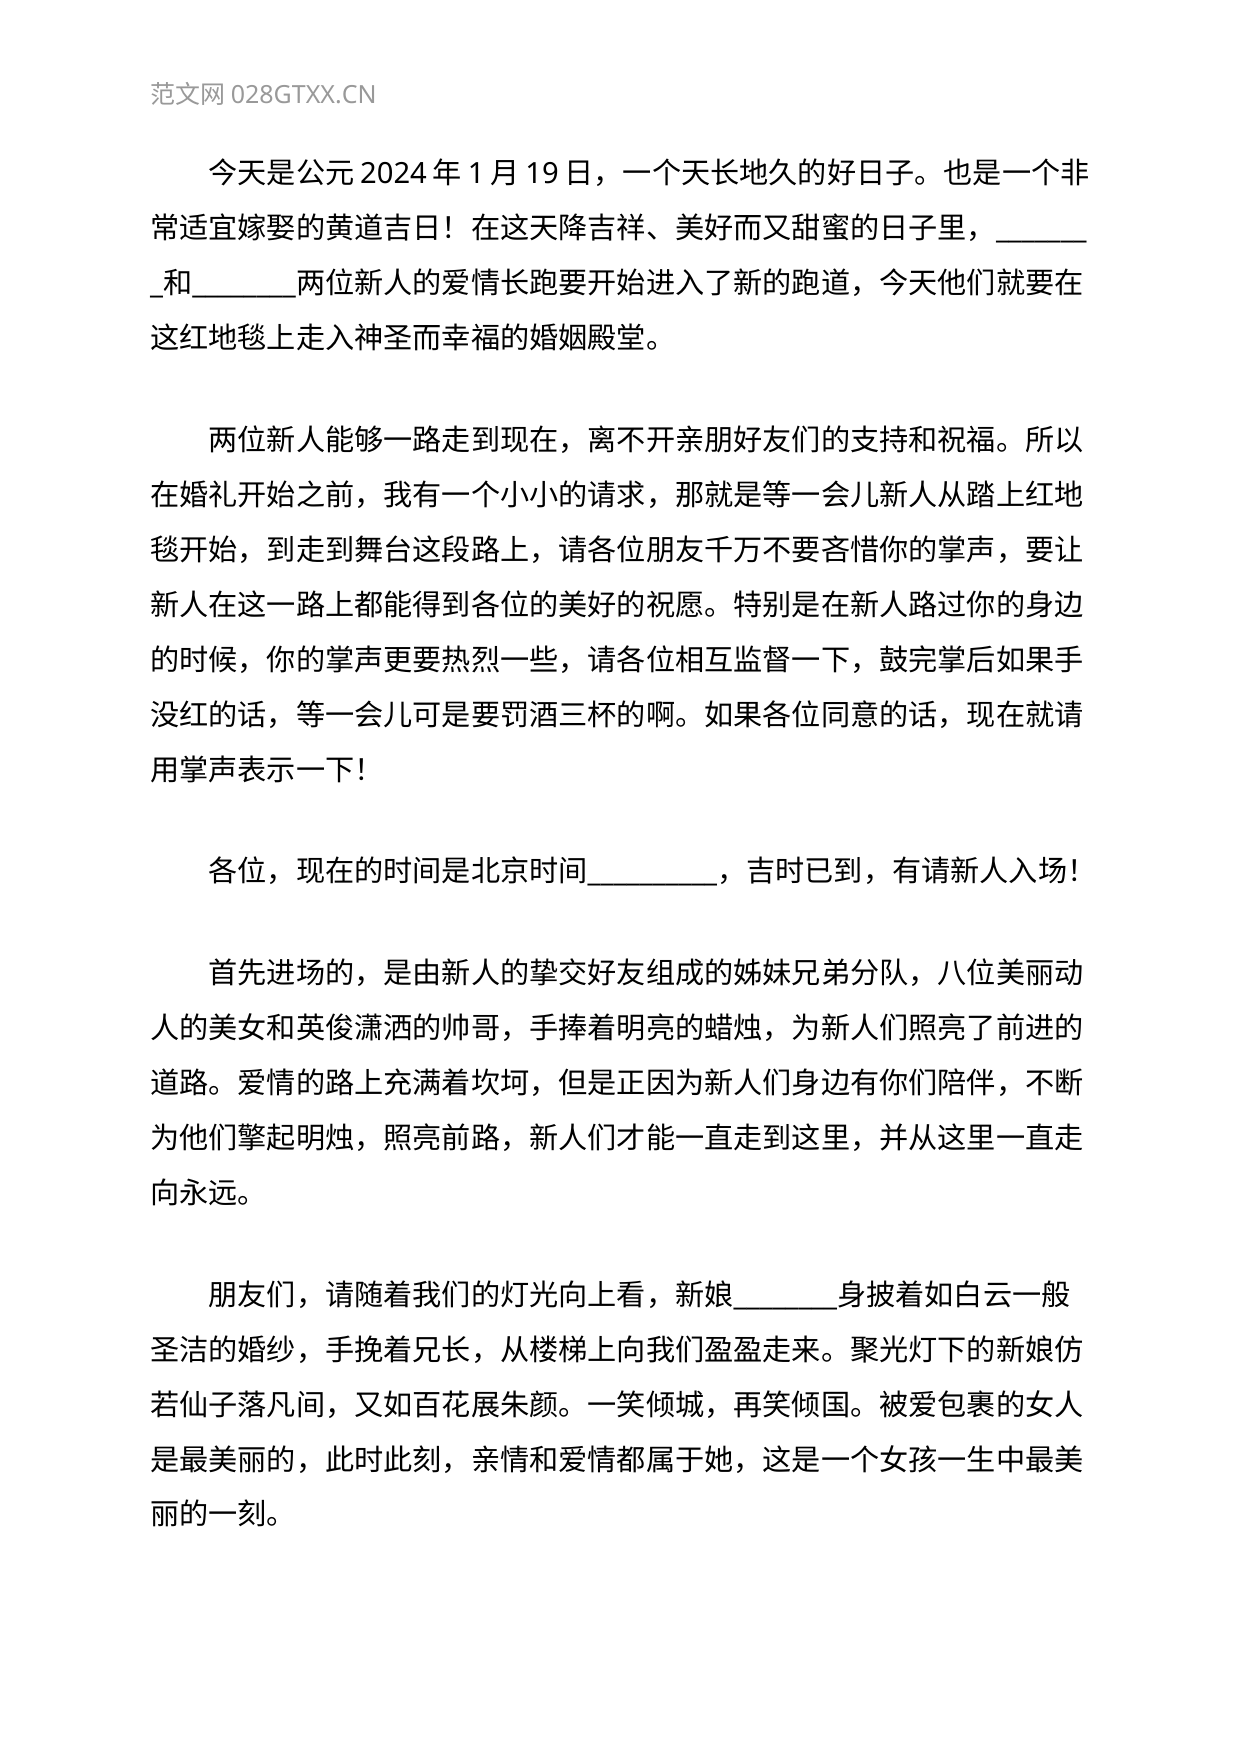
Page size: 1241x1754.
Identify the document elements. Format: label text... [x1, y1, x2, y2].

text 今天是公元2024年1月19日，一个天长地久的好日子。也是一个非常适宜嫁娶的黄道吉日！在这天降吉祥、美好而又甜蜜的日子里，________和________两位新人的爱情长跑要开始进入了新的跑道，今天他们就要在这红地毯上走入神圣而幸福的婚姻殿堂。 [150, 150, 1090, 357]
text 各位，现在的时间是北京时间__________，吉时已到，有请新人入场！ [150, 848, 1090, 890]
text 两位新人能够一路走到现在，离不开亲朋好友们的支持和祝福。所以在婚礼开始之前，我有一个小小的请求，那就是等一会儿新人从踏上红地毯开始，到走到舞台这段路上，请各位朋友千万不要吝惜你的掌声，要让新人在这一路上都能得到各位的美好的祝愿。特别是在新人路过你的身边的时候，你的掌声更要热烈一些，请各位相互监督一下，鼓完掌后如果手没红的话，等一会儿可是要罚酒三杯的啊。如果各位同意的话，现在就请用掌声表示一下！ [150, 417, 1090, 788]
text 首先进场的，是由新人的挚交好友组成的姊妹兄弟分队，八位美丽动人的美女和英俊潇洒的帅哥，手捧着明亮的蜡烛，为新人们照亮了前进的道路。爱情的路上充满着坎坷，但是正因为新人们身边有你们陪伴，不断为他们擎起明烛，照亮前路，新人们才能一直走到这里，并从这里一直走向永远。 [150, 950, 1090, 1212]
text 朋友们，请随着我们的灯光向上看，新娘________身披着如白云一般圣洁的婚纱，手挽着兄长，从楼梯上向我们盈盈走来。聚光灯下的新娘仿若仙子落凡间，又如百花展朱颜。一笑倾城，再笑倾国。被爱包裹的女人是最美丽的，此时此刻，亲情和爱情都属于她，这是一个女孩一生中最美丽的一刻。 [150, 1271, 1090, 1533]
